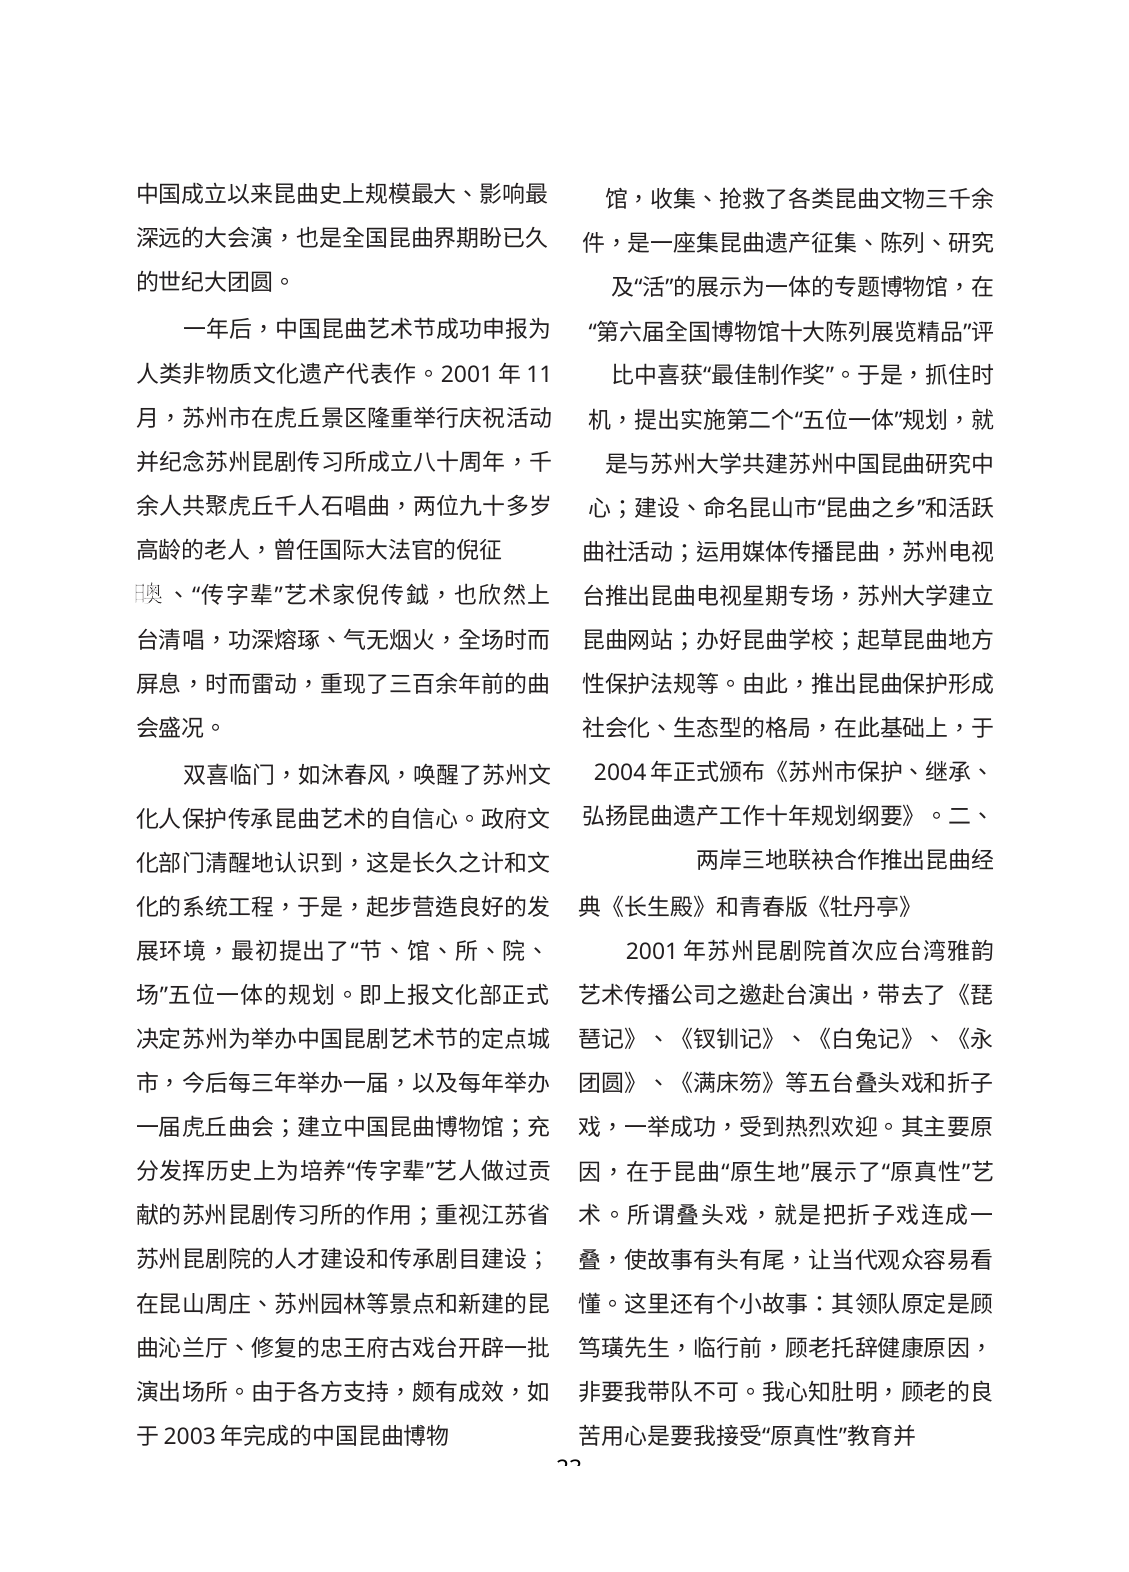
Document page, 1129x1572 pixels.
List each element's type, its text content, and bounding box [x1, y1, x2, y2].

picture [135, 582, 162, 604]
text 一年后，中国昆曲艺术节成功申报为人类非物质文化遗产代表作。2001年11 月，苏州市在虎丘景区隆重举行庆祝活动并纪念苏州昆剧传习所成立八十周年，千余人共聚虎丘千人石唱曲，两位九十多岁高龄的老人，曾任国际大法官的倪征 [136, 313, 552, 565]
text 2001年苏州昆剧院首次应台湾雅韵艺术传播公司之邀赴台演出，带去了《琵琶记》、《钗钏记》、《白兔记》、《永团圆》、《满床笏》等五台叠头戏和折子戏，一举成功，受到热烈欢迎。其主要原因，在于昆曲“原生地”展示了“原真性”艺术。所谓叠头戏，就是把折子戏连成一叠，使故事有头有尾，让当代观众容易看懂。这里还有个小故事：其领队原定是顾笃璜先生，临行前，顾老托辞健康原因，非要我带队不可。我心知肚明，顾老的良苦用心是要我接受“原真性”教育并 [578, 935, 994, 1451]
text 馆，收集、抢救了各类昆曲文物三千余件，是一座集昆曲遗产征集、陈列、研究及“活”的展示为一体的专题博物馆，在 “第六届全国博物馆十大陈列展览精品”评比中喜获“最佳制作奖”。于是，抓住时机，提出实施第二个“五位一体”规划，就是与苏州大学共建苏州中国昆曲研究中心；建设、命名昆山市“昆曲之乡”和活跃曲社活动；运用媒体传播昆曲，苏州电视台推出昆曲电视星期专场，苏州大学建立昆曲网站；办好昆曲学校；起草昆曲地方性保护法规等。由此，推出昆曲保护形成社会化、生态型的格局，在此基础上，于2004年正式颁布《苏州市保护、继承、弘扬昆曲遗产工作十年规划纲要》。二、两岸三地联袂合作推出昆曲经 [579, 183, 994, 875]
text 、“传字辈”艺术家倪传鉞，也欣然上台清唱，功深熔琢、气无烟火，全场时而屏息，时而雷动，重现了三百余年前的曲会盛况。 [136, 579, 551, 743]
text 典《长生殿》和青春版《牡丹亭》 [578, 891, 1005, 922]
text 中国成立以来昆曲史上规模最大、影响最深远的大会演，也是全国昆曲界期盼已久的世纪大团圆。 [136, 178, 549, 298]
text 双喜临门，如沐春风，唤醒了苏州文化人保护传承昆曲艺术的自信心。政府文化部门清醒地认识到，这是长久之计和文化的系统工程，于是，起步营造良好的发展环境，最初提出了“节、馆、所、院、场”五位一体的规划。即上报文化部正式决定苏州为举办中国昆剧艺术节的定点城市，今后每三年举办一届，以及每年举办一届虎丘曲会；建立中国昆曲博物馆；充分发挥历史上为培养“传字辈”艺人做过贡献的苏州昆剧传习所的作用；重视江苏省苏州昆剧院的人才建设和传承剧目建设；在昆山周庄、苏州园林等景点和新建的昆曲沁兰厅、修复的忠王府古戏台开辟一批演出场所。由于各方支持，颇有成效，如于2003年完成的中国昆曲博物 [136, 759, 551, 1451]
